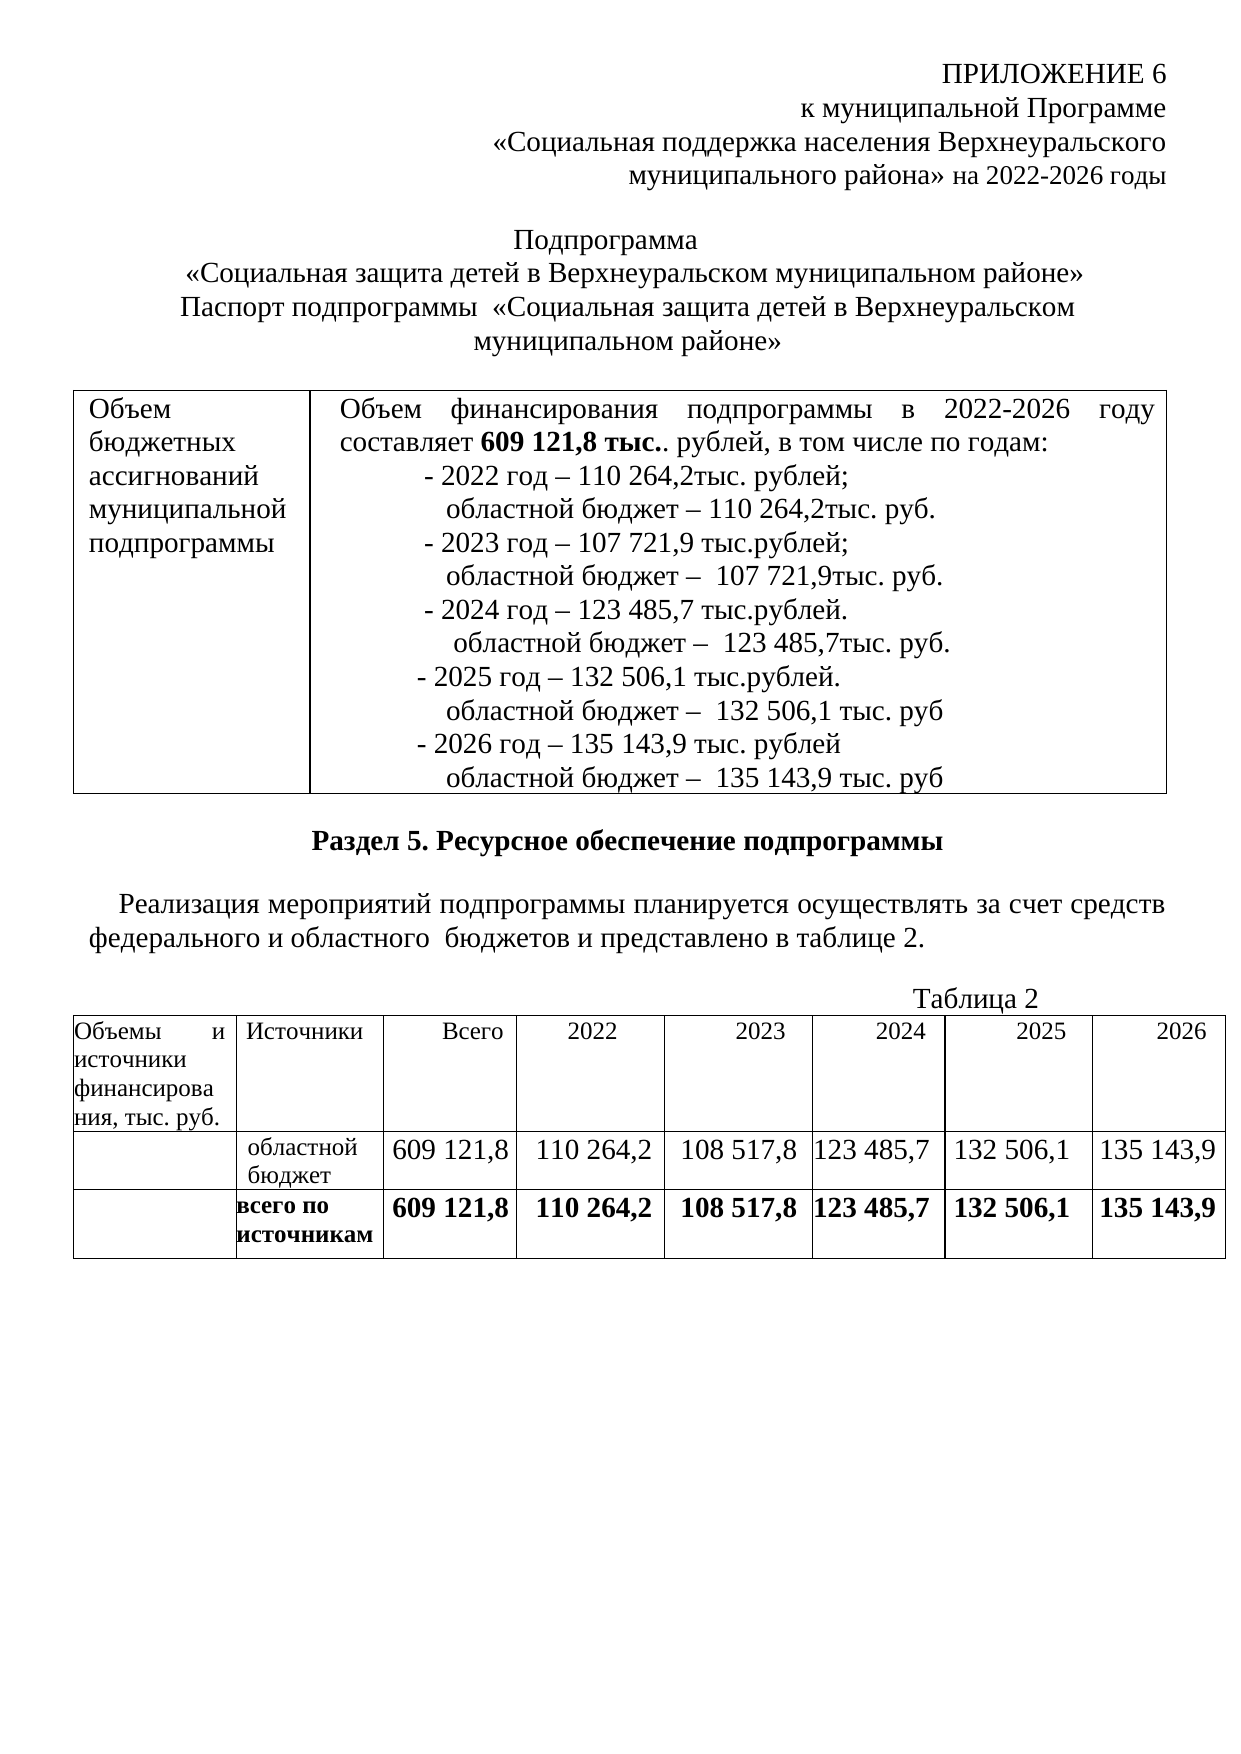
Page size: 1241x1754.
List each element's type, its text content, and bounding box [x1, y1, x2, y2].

table_cell 123 485,7 [813, 1132, 944, 1189]
table_cell 108 517,8 [665, 1132, 812, 1189]
table_header Источники [237, 1016, 383, 1131]
table_header Объем бюджетных ассигнований муниципальной подпрограммы [74, 391, 309, 793]
table_cell 132 506,1 [946, 1190, 1092, 1258]
text Таблица 2 [89, 981, 1166, 1015]
text Раздел 5. Ресурсное обеспечение подпрограммы [89, 823, 1166, 857]
table_cell 132 506,1 [946, 1132, 1092, 1189]
table_header Объемы и источники финансирования, тыс. руб. [74, 1016, 236, 1131]
table_cell всего по источникам [237, 1190, 383, 1258]
table_header 2024 [813, 1016, 944, 1131]
table_cell 123 485,7 [813, 1190, 944, 1258]
text Реализация мероприятий подпрограммы планируется осуществлять за счет средств федерального и областного бюджетов и представлено в таблице 2. [89, 886, 1166, 953]
table_cell [74, 1190, 236, 1258]
table_header 2025 [946, 1016, 1092, 1131]
table_header 2023 [665, 1016, 812, 1131]
text Подпрограмма [44, 222, 1166, 256]
table_cell 609 121,8 [384, 1190, 516, 1258]
table_header Всего [384, 1016, 516, 1131]
table_cell 110 264,2 [517, 1132, 664, 1189]
text «Социальная защита детей в Верхнеуральском муниципальном районе» [89, 256, 1166, 289]
text Приложение 6 [89, 57, 1166, 90]
text к муниципальной Программе [487, 90, 1166, 124]
table_cell 108 517,8 [665, 1190, 812, 1258]
table_cell 135 143,9 [1093, 1132, 1225, 1189]
table_header 2022 [517, 1016, 664, 1131]
table_cell областной бюджет [237, 1132, 383, 1189]
table_header 2026 [1093, 1016, 1225, 1131]
text Паспорт подпрограммы «Социальная защита детей в Верхнеуральском муниципальном районе» [89, 289, 1166, 356]
text «Социальная поддержка населения Верхнеуральского муниципального района» на 2022-2026 годы [487, 124, 1166, 191]
table_header Объем финансирования подпрограммы в 2022-2026 году составляет 609 121,8 тыс.. рублей, в том числе по годам: - 2022 год – 110 264,2тыс. рублей; областной бюджет – 110 264,2тыс. руб. - 2023 год – 107 721,9 тыс.рублей; областной бюджет – 107 721,9тыс. руб. - 2024 год – 123 485,7 тыс.рублей. областной бюджет – 123 485,7тыс. руб. - 2025 год – 132 506,1 тыс.рублей. областной бюджет – 132 506,1 тыс. руб - 2026 год – 135 143,9 тыс. рублей областной бюджет – 135 143,9 тыс. руб [311, 391, 1166, 793]
table_cell 110 264,2 [517, 1190, 664, 1258]
table_cell 609 121,8 [384, 1132, 516, 1189]
table_cell [74, 1132, 236, 1189]
table_cell 135 143,9 [1093, 1190, 1225, 1258]
